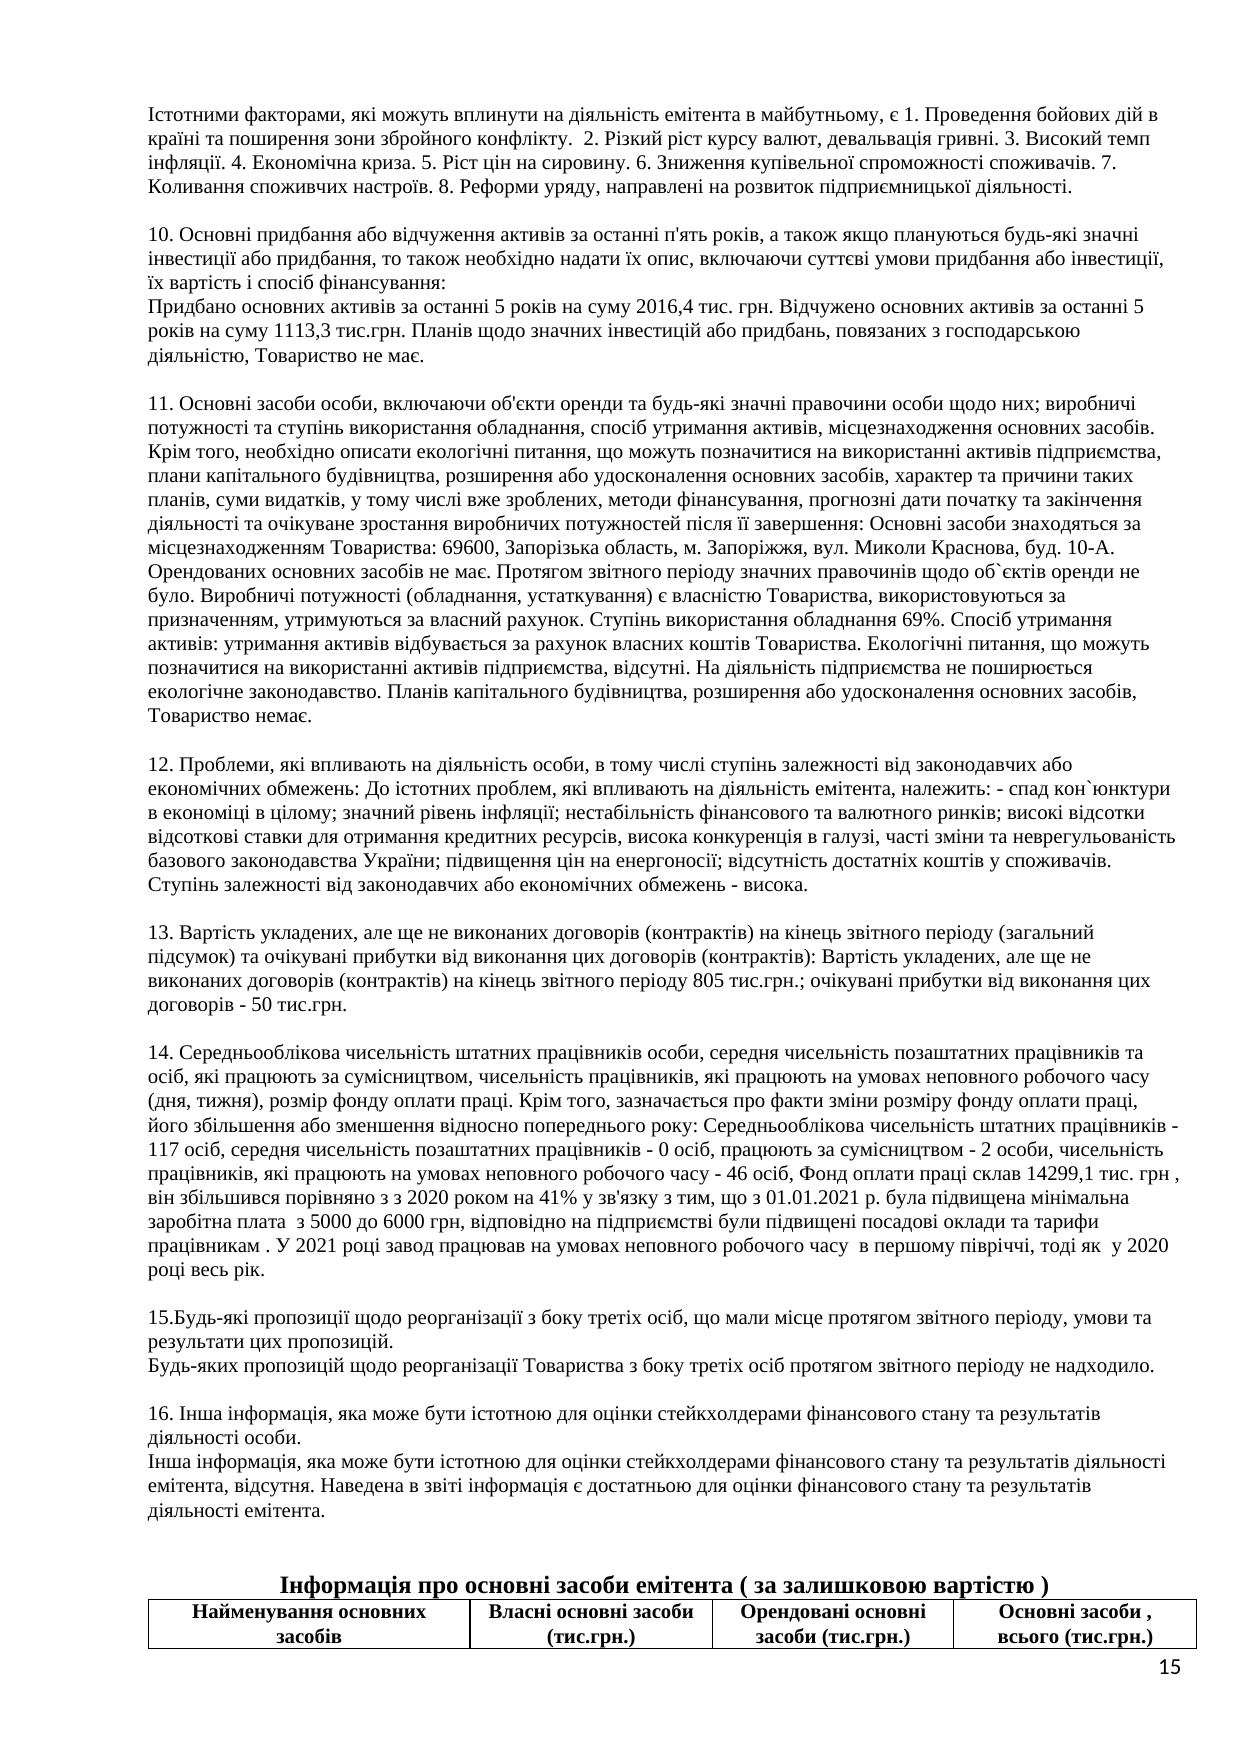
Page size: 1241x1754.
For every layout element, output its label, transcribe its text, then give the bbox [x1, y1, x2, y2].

table_header Орендовані основні засоби (тис.грн.) [713, 1600, 953, 1648]
text Будь-яких пропозицiй щодо реорганiзацiї Товариства з боку третiх осiб протягом звiтного перiоду не надходило. [148, 1353, 1181, 1377]
text 16. Інша інформація, яка може бути істотною для оцінки стейкхолдерами фінансового стану та результатів діяльності особи. [148, 1401, 1181, 1449]
text Інформація про основні засоби емітента ( за залишковою вартістю ) [148, 1570, 1181, 1598]
text 15.Будь-які пропозиції щодо реорганізації з боку третіх осіб, що мали місце протягом звітного періоду, умови та результати цих пропозицій. [148, 1305, 1181, 1353]
text Iстотними факторами, якi можуть вплинути на дiяльнiсть емiтента в майбутньому, є 1. Проведення бойових дій в країні та поширення зони збройного конфлікту. 2. Різкий ріст курсу валют, девальвація гривні. 3. Високий темп інфляції. 4. Економічна криза. 5. Ріст цін на сировину. 6. Зниження купівельної спроможності споживачів. 7. Коливання споживчих настроїв. 8. Реформи уряду, направлені на розвиток підприємницької діяльності. [148, 102, 1181, 198]
text 11. Основні засоби особи, включаючи об'єкти оренди та будь-які значні правочини особи щодо них; виробничі потужності та ступінь використання обладнання, спосіб утримання активів, місцезнаходження основних засобів. Крім того, необхідно описати екологічні питання, що можуть позначитися на використанні активів підприємства, плани капітального будівництва, розширення або удосконалення основних засобів, характер та причини таких планів, суми видатків, у тому числі вже зроблених, методи фінансування, прогнозні дати початку та закінчення діяльності та очікуване зростання виробничих потужностей після її завершення: Основні засоби знаходяться за місцезнаходженням Товариства: 69600, Запорізька область, м. Запоріжжя, вул. Миколи Краснова, буд. 10-А. Орендованих основних засобів не має. Протягом звітного періоду значних правочинів щодо об`єктів оренди не було. Виробничі потужності (обладнання, устаткування) є власністю Товариства, використовуються за призначенням, утримуються за власний рахунок. Ступінь використання обладнання 69%. Спосіб утримання активів: утримання активiв відбувається за рахунок власних коштів Товариства. Екологічні питання, що можуть позначитися на використанні активів підприємства, відсутні. На діяльність підприємства не поширюється екологічне законодавство. Планів капітального будівництва, розширення або удосконалення основних засобів, Товариство немає. [148, 391, 1181, 727]
text 12. Проблеми, які впливають на діяльність особи, в тому числі ступінь залежності від законодавчих або економічних обмежень: До iстотних проблем, якi впливають на дiяльнiсть емiтента, належить: - спад кон`юнктури в економiцi в цiлому; значний рiвень iнфляцiї; нестабiльнiсть фiнансового та валютного ринкiв; високi вiдсотки вiдсотковi ставки для отримання кредитних ресурсiв, висока конкуренція в галузі, частi змiни та неврегульованiсть базового законодавства України; пiдвищення цiн на енергоносiї; вiдсутнiсть достатнiх коштiв у споживачiв. Ступiнь залежностi вiд законодавчих або економiчних обмежень - висока. [148, 752, 1181, 896]
text 10. Основні придбання або відчуження активів за останні п'ять років, а також якщо плануються будь-які значні інвестиції або придбання, то також необхідно надати їх опис, включаючи суттєві умови придбання або інвестиції, їх вартість і спосіб фінансування: [148, 222, 1181, 294]
text 13. Вартість укладених, але ще не виконаних договорів (контрактів) на кінець звітного періоду (загальний підсумок) та очікувані прибутки від виконання цих договорів (контрактів): Вартість укладених, але ще не виконаних договорів (контрактів) на кінець звітного періоду 805 тис.грн.; очікувані прибутки від виконання цих договорів - 50 тис.грн. [148, 920, 1181, 1016]
text Інша інформація, яка може бути істотною для оцінки стейкхолдерами фінансового стану та результатів діяльності емітента, відсутня. Наведена в звіті інформація є достатньою для оцінки фінансового стану та результатів діяльності емітента. [148, 1449, 1181, 1522]
text 14. Середньооблікова чисельність штатних працівників особи, середня чисельність позаштатних працівників та осіб, які працюють за сумісництвом, чисельність працівників, які працюють на умовах неповного робочого часу (дня, тижня), розмір фонду оплати праці. Крім того, зазначається про факти зміни розміру фонду оплати праці, його збільшення або зменшення відносно попереднього року: Середньооблікова чисельність штатних працівників - 117 осіб, середня чисельність позаштатних працівників - 0 осіб, працюють за сумісництвом - 2 особи, чисельність працівників, які працюють на умовах неповного робочого часу - 46 осіб, Фонд оплати праці склав 14299,1 тис. грн , він збільшився порівняно з з 2020 роком на 41% у зв'язку з тим, що з 01.01.2021 р. була підвищена мінімальна заробітна плата з 5000 до 6000 грн, відповідно на підприємстві були підвищені посадові оклади та тарифи працівникам . У 2021 році завод працював на умовах неповного робочого часу в першому півріччі, тоді як у 2020 році весь рік. [148, 1040, 1181, 1281]
table_header Власні основні засоби (тис.грн.) [471, 1600, 712, 1648]
text Придбано основних активів за останні 5 років на суму 2016,4 тис. грн. Відчужено основних активів за останні 5 років на суму 1113,3 тис.грн. Планiв щодо значних iнвестицiй або придбань, повязаних з господарською дiяльнiстю, Товариство не має. [148, 294, 1181, 367]
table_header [149, 1600, 469, 1648]
table_header Основні засоби , всього (тис.грн.) [954, 1600, 1196, 1648]
